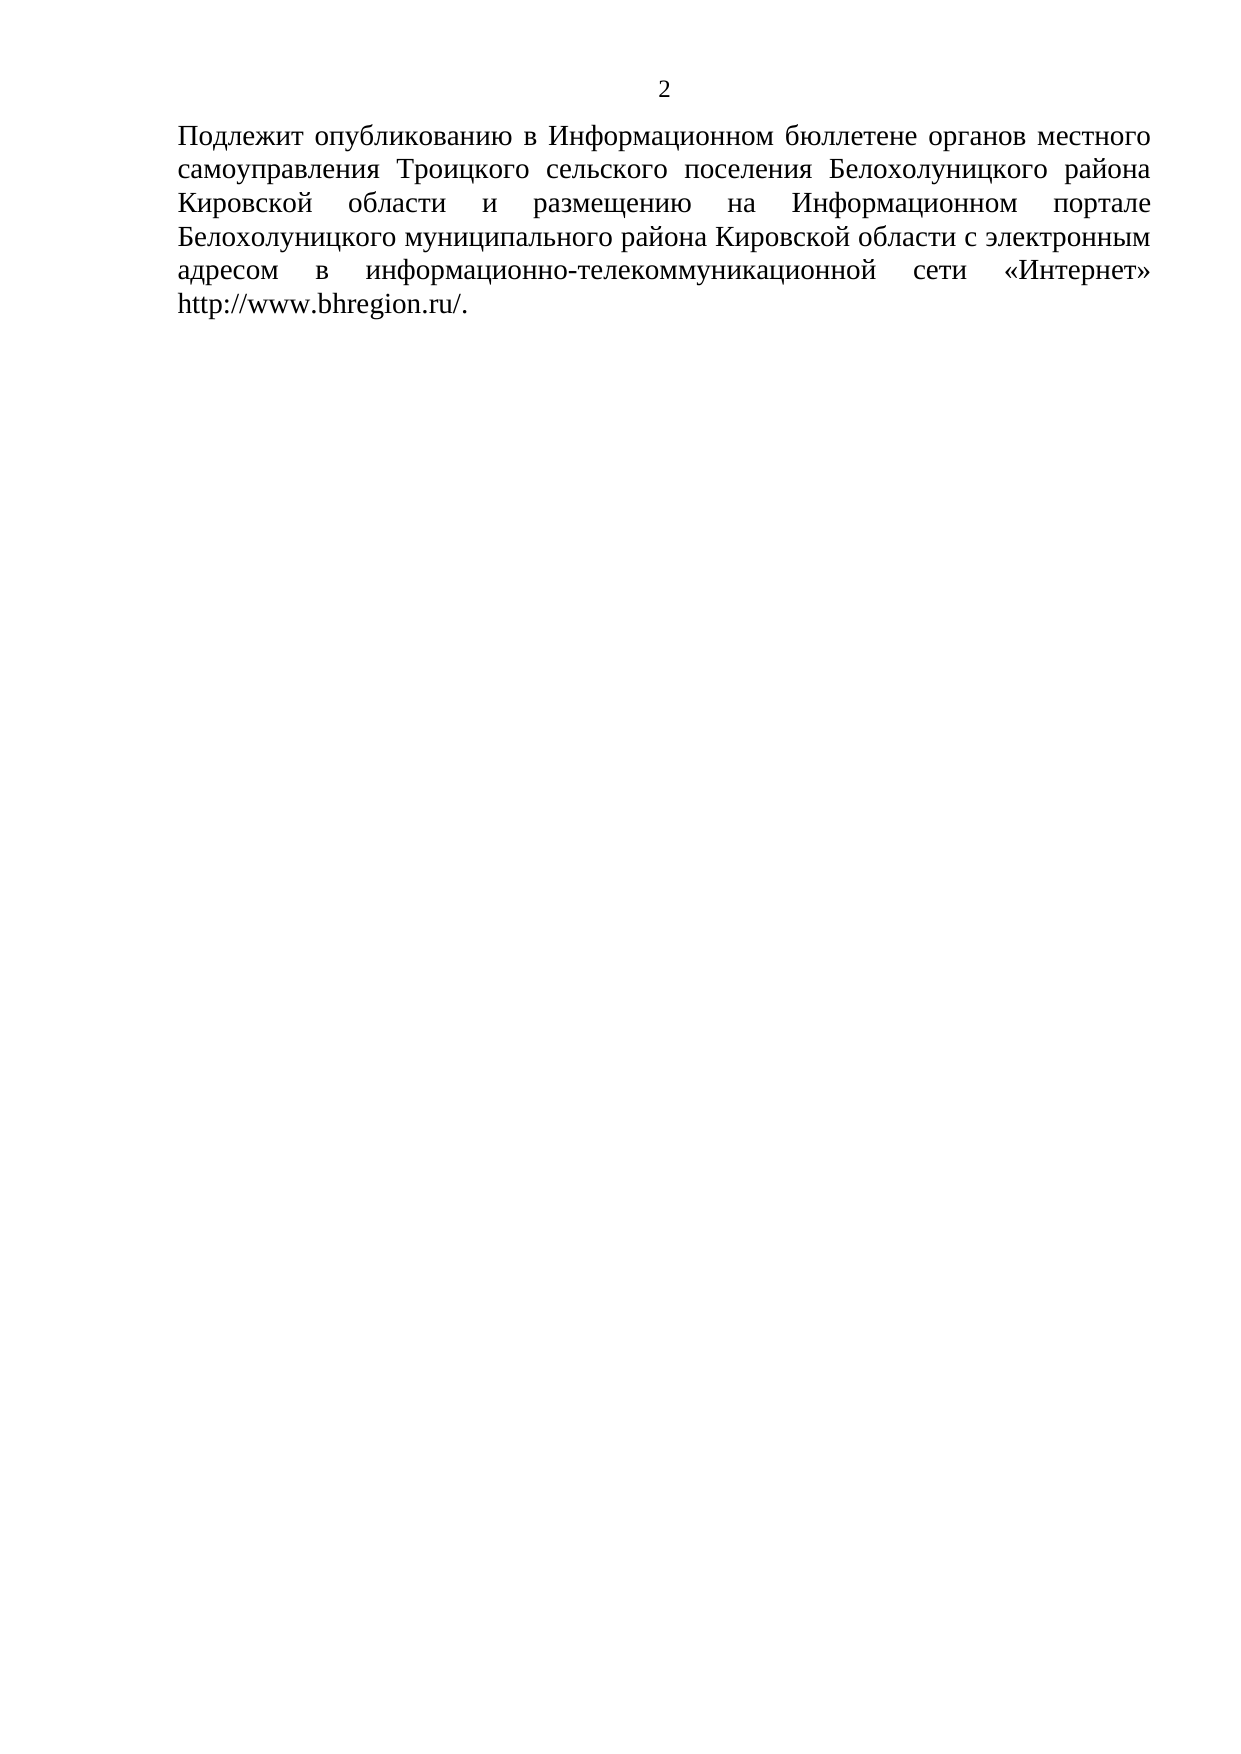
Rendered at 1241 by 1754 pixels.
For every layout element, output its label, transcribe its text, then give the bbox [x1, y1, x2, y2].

text Подлежит опубликованию в Информационном бюллетене органов местного самоуправления Троицкого сельского поселения Белохолуницкого района Кировской области и размещению на Информационном портале Белохолуницкого муниципального района Кировской области с электронным адресом в информационно-телекоммуникационной сети «Интернет» http://www.bhregion.ru/. [177, 118, 1152, 319]
